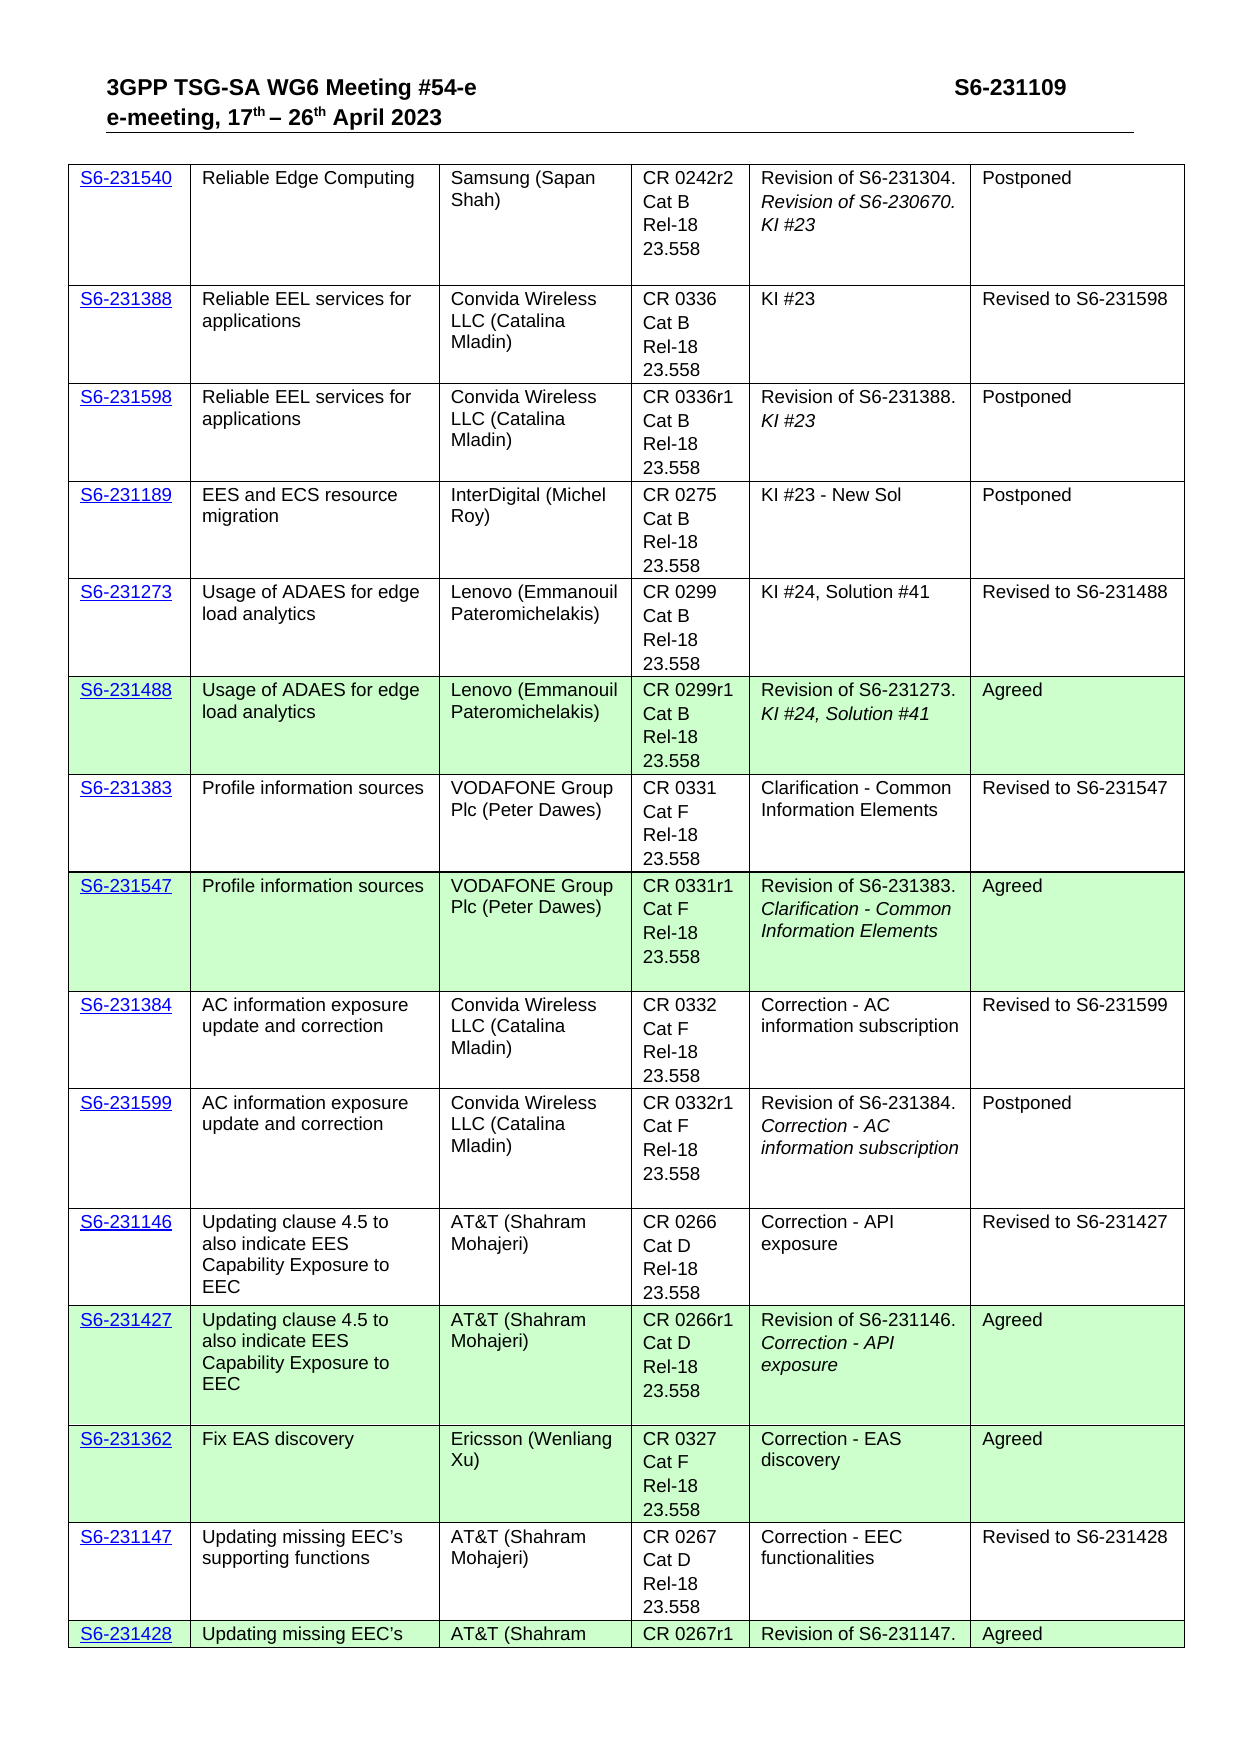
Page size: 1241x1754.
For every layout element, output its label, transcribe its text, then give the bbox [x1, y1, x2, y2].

table_cell Convida Wireless LLC (Catalina Mladin) [440, 1089, 631, 1208]
table_cell Correction - AC information subscription [750, 992, 970, 1088]
table_cell Convida Wireless LLC (Catalina Mladin) [440, 286, 631, 383]
table_cell CR 0331 Cat F Rel-18 23.558 [632, 775, 749, 871]
table_cell AC information exposure update and correction [191, 992, 439, 1088]
table_cell Revision of S6-231388. KI #23 [750, 384, 970, 481]
table_cell Lenovo (Emmanouil Pateromichelakis) [440, 579, 631, 676]
table_cell Fix EAS discovery [191, 1426, 439, 1522]
table_cell CR 0242r2 Cat B Rel-18 23.558 [632, 165, 749, 285]
table_cell KI #24, Solution #41 [750, 579, 970, 676]
table_cell Reliable EEL services for applications [191, 384, 439, 481]
table_cell CR 0332r1 Cat F Rel-18 23.558 [632, 1089, 749, 1208]
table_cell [191, 165, 439, 285]
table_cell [440, 1523, 631, 1620]
table_cell Revised to S6-231599 [971, 992, 1184, 1088]
table_cell CR 0331r1 Cat F Rel-18 23.558 [632, 873, 749, 991]
table_cell Revision of S6-231273. KI #24, Solution #41 [750, 677, 970, 774]
table_cell Agreed [971, 1306, 1184, 1424]
table_cell Clarification - Common Information Elements [750, 775, 970, 871]
table_cell Postponed [971, 384, 1184, 481]
table_cell Correction - API exposure [750, 1209, 970, 1305]
table_cell CR 0332 Cat F Rel-18 23.558 [632, 992, 749, 1088]
table_cell Agreed [971, 1621, 1184, 1647]
table_cell S6-231599 [69, 1089, 190, 1208]
table_cell S6-231547 [69, 873, 190, 991]
table_cell Postponed [971, 482, 1184, 578]
table_cell Revised to S6-231427 [971, 1209, 1184, 1305]
table_cell Revision of S6-231304. Revision of S6-230670. KI #23 [750, 165, 970, 285]
table_cell S6-231189 [69, 482, 190, 578]
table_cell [750, 1621, 970, 1647]
table_cell CR 0299r1 Cat B Rel-18 23.558 [632, 677, 749, 774]
table_cell S6-231427 [69, 1306, 190, 1424]
table_cell S6-231362 [69, 1426, 190, 1522]
table_cell Revised to S6-231488 [971, 579, 1184, 676]
table_cell KI #23 - New Sol [750, 482, 970, 578]
table_cell S6-231146 [69, 1209, 190, 1305]
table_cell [191, 1621, 439, 1647]
table_cell Updating clause 4.5 to also indicate EES Capability Exposure to EEC [191, 1306, 439, 1424]
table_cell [440, 1621, 631, 1647]
table_cell KI #23 [750, 286, 970, 383]
table_cell CR 0275 Cat B Rel-18 23.558 [632, 482, 749, 578]
table_cell CR 0266 Cat D Rel-18 23.558 [632, 1209, 749, 1305]
table_cell Reliable EEL services for applications [191, 286, 439, 383]
table_cell CR 0336 Cat B Rel-18 23.558 [632, 286, 749, 383]
table_cell Revised to S6-231547 [971, 775, 1184, 871]
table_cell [632, 1621, 749, 1647]
table_cell InterDigital (Michel Roy) [440, 482, 631, 578]
table_cell Postponed [971, 165, 1184, 285]
table_cell S6-231488 [69, 677, 190, 774]
table_cell EES and ECS resource migration [191, 482, 439, 578]
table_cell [440, 165, 631, 285]
table_cell AC information exposure update and correction [191, 1089, 439, 1208]
table_cell Ericsson (Wenliang Xu) [440, 1426, 631, 1522]
table_cell Profile information sources [191, 775, 439, 871]
table_cell S6-231273 [69, 579, 190, 676]
table_cell Revision of S6-231384. Correction - AC information subscription [750, 1089, 970, 1208]
table_cell CR 0336r1 Cat B Rel-18 23.558 [632, 384, 749, 481]
table_cell Convida Wireless LLC (Catalina Mladin) [440, 992, 631, 1088]
table_cell S6-231383 [69, 775, 190, 871]
table_cell Revision of S6-231383. Clarification - Common Information Elements [750, 873, 970, 991]
table_cell Revised to S6-231598 [971, 286, 1184, 383]
table_cell CR 0266r1 Cat D Rel-18 23.558 [632, 1306, 749, 1424]
table_cell Lenovo (Emmanouil Pateromichelakis) [440, 677, 631, 774]
table_cell S6-231598 [69, 384, 190, 481]
table_cell Agreed [971, 677, 1184, 774]
table_cell Usage of ADAES for edge load analytics [191, 579, 439, 676]
table_cell Updating clause 4.5 to also indicate EES Capability Exposure to EEC [191, 1209, 439, 1305]
table_cell Profile information sources [191, 873, 439, 991]
table_cell S6-231147 [69, 1523, 190, 1620]
table_cell CR 0299 Cat B Rel-18 23.558 [632, 579, 749, 676]
table_cell VODAFONE Group Plc (Peter Dawes) [440, 873, 631, 991]
table_cell S6-231388 [69, 286, 190, 383]
table_cell Revision of S6-231146. Correction - API exposure [750, 1306, 970, 1424]
table_cell CR 0267 Cat D Rel-18 23.558 [632, 1523, 749, 1620]
table_cell Correction - EEC functionalities [750, 1523, 970, 1620]
table_cell Usage of ADAES for edge load analytics [191, 677, 439, 774]
table_cell Postponed [971, 1089, 1184, 1208]
table_cell Revised to S6-231428 [971, 1523, 1184, 1620]
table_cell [191, 1523, 439, 1620]
table_cell AT&T (Shahram Mohajeri) [440, 1209, 631, 1305]
table_cell VODAFONE Group Plc (Peter Dawes) [440, 775, 631, 871]
table_cell Agreed [971, 873, 1184, 991]
table_cell CR 0327 Cat F Rel-18 23.558 [632, 1426, 749, 1522]
table_cell Correction - EAS discovery [750, 1426, 970, 1522]
table_cell AT&T (Shahram Mohajeri) [440, 1306, 631, 1424]
table_cell Convida Wireless LLC (Catalina Mladin) [440, 384, 631, 481]
table_cell S6-231428 [69, 1621, 190, 1647]
table_cell S6-231384 [69, 992, 190, 1088]
table_cell Agreed [971, 1426, 1184, 1522]
table_cell S6-231540 [69, 165, 190, 285]
